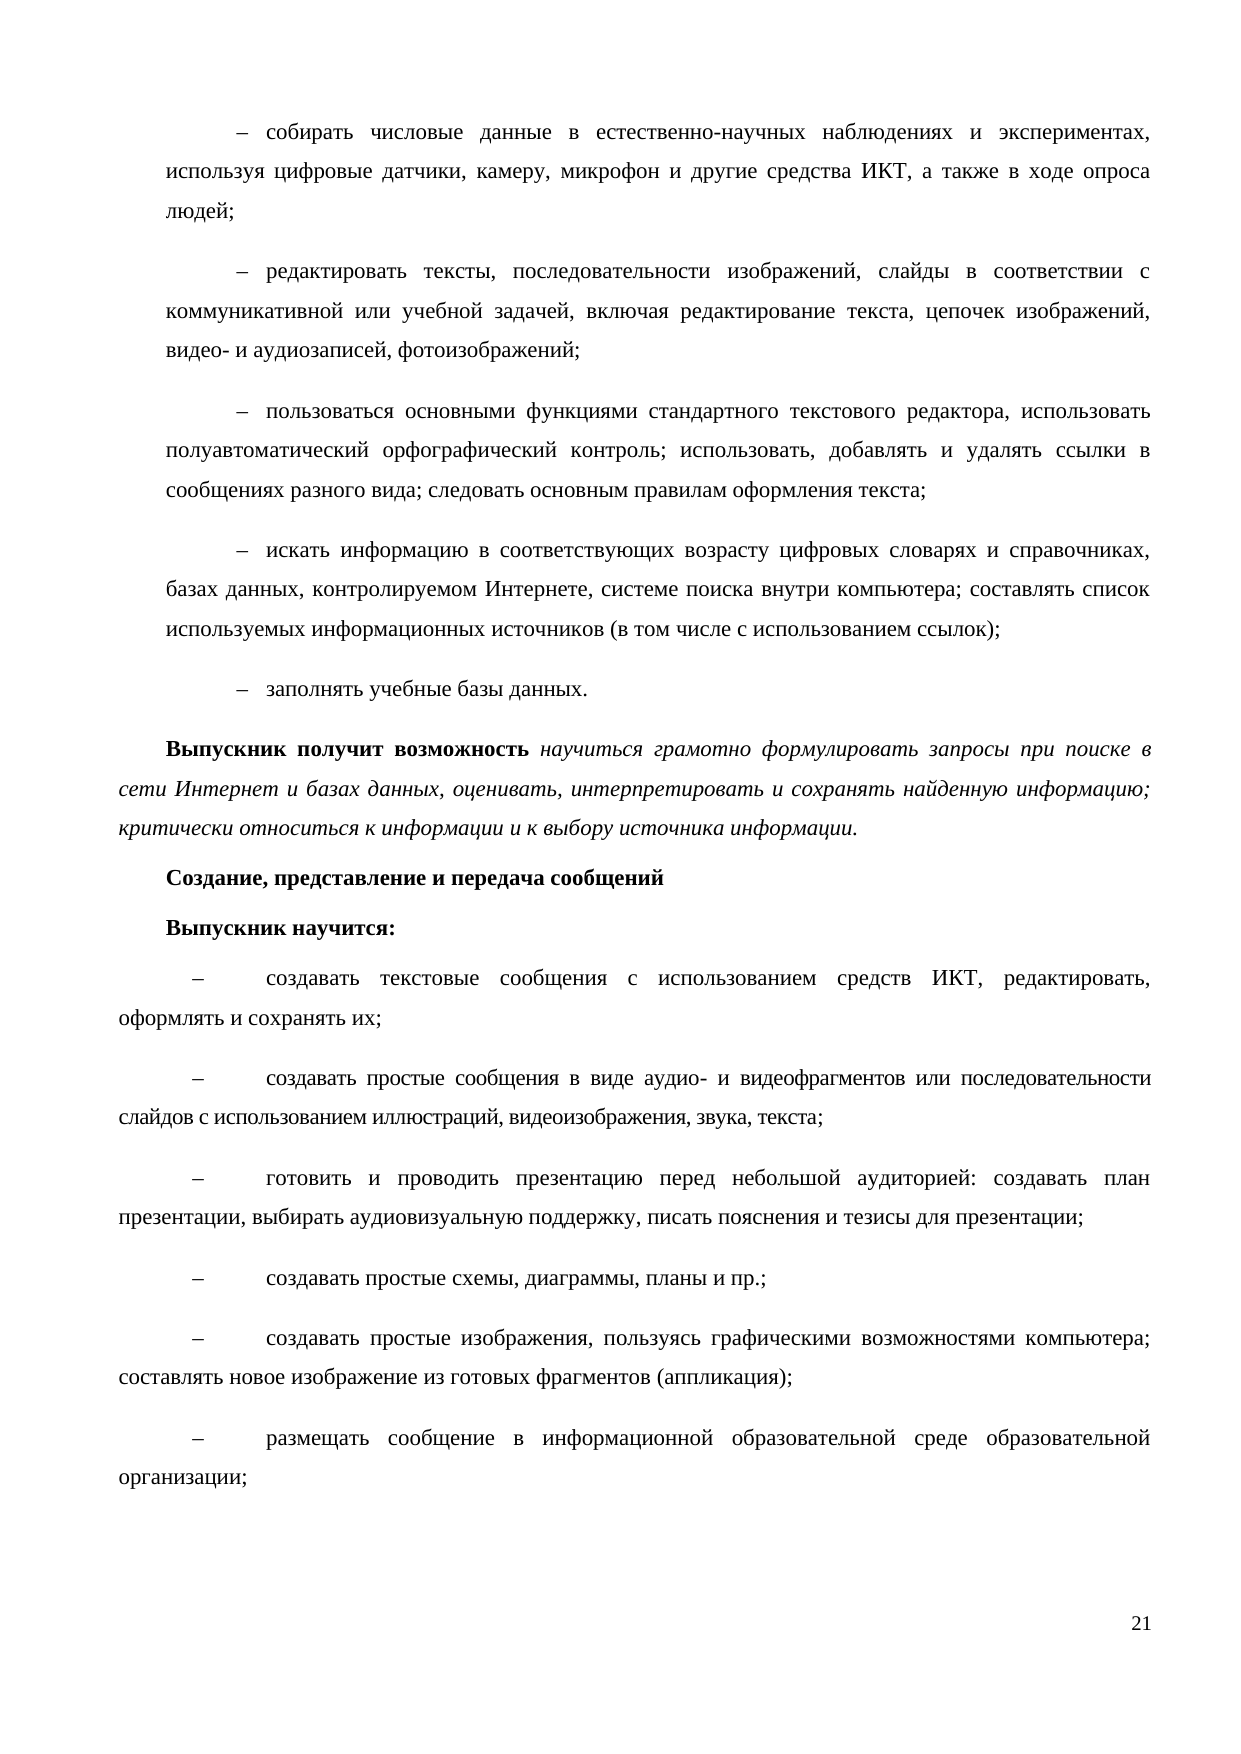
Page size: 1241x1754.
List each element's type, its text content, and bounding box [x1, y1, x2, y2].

list искать информацию в соответствующих возрасту цифровых словарях и справочниках, базах данных, контролируемом Интернете, системе поиска внутри компьютера; составлять список используемых информационных источников (в том числе с использованием ссылок); [166, 536, 1152, 641]
list редактировать тексты, последовательности изображений, слайды в соответствии с коммуникативной или учебной задачей, включая редактирование текста, цепочек изображений, видео- и аудиозаписей, фотоизображений; [166, 257, 1152, 363]
list создавать простые изображения, пользуясь графическими возможностями компьютера; составлять новое изображение из готовых фрагментов (аппликация); [118, 1324, 1152, 1390]
text Выпускник получит возможность научиться грамотно формулировать запросы при поиске в сети Интернет и базах данных, оценивать, интерпретировать и сохранять найденную информацию; критически относиться к информации и к выбору источника информации. [118, 736, 1152, 841]
text Выпускник научится: [118, 914, 1152, 941]
list создавать текстовые сообщения с использованием средств ИКТ, редактировать, оформлять и сохранять их; [118, 964, 1152, 1030]
text Создание, представление и передача сообщений [118, 864, 1152, 891]
list заполнять учебные базы данных. [166, 675, 1152, 702]
list готовить и проводить презентацию перед небольшой аудиторией: создавать план презентации, выбирать аудиовизуальную поддержку, писать пояснения и тезисы для презентации; [118, 1164, 1152, 1229]
list размещать сообщение в информационной образовательной среде образовательной организации; [118, 1424, 1152, 1489]
list создавать простые схемы, диаграммы, планы и пр.; [118, 1263, 1152, 1290]
list пользоваться основными функциями стандартного текстового редактора, использовать полуавтоматический орфографический контроль; использовать, добавлять и удалять ссылки в сообщениях разного вида; следовать основным правилам оформления текста; [166, 397, 1152, 502]
list собирать числовые данные в естественно-научных наблюдениях и экспериментах, используя цифровые датчики, камеру, микрофон и другие средства ИКТ, а также в ходе опроса людей; [166, 118, 1152, 223]
list создавать простые сообщения в виде аудио- и видеофрагментов или последовательности слайдов с использованием иллюстраций, видеоизображения, звука, текста; [118, 1064, 1152, 1130]
